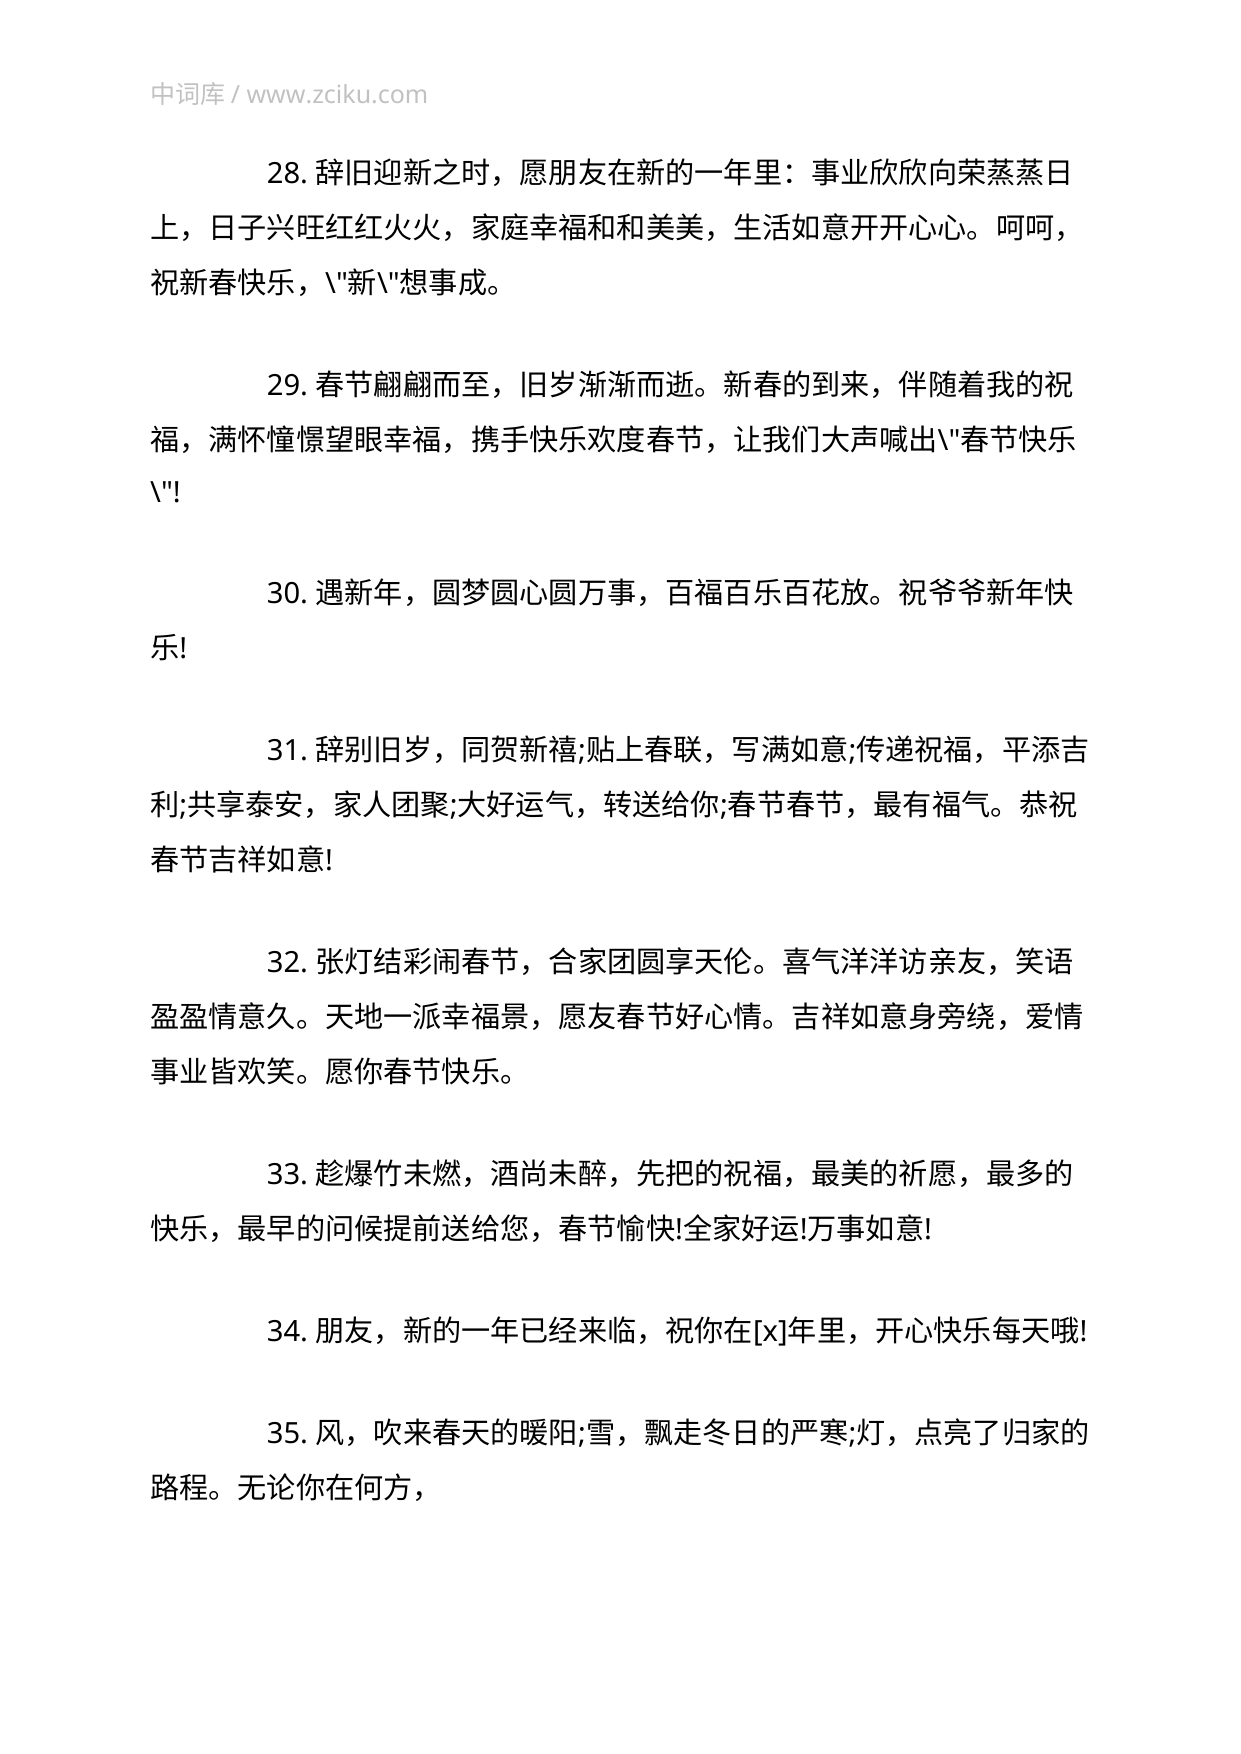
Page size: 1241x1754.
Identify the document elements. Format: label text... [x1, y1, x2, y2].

text 33. 趁爆竹未燃，酒尚未醉，先把的祝福，最美的祈愿，最多的快乐，最早的问候提前送给您，春节愉快!全家好运!万事如意! [150, 1150, 1090, 1248]
text 29. 春节翩翩而至，旧岁渐渐而逝。新春的到来，伴随着我的祝福，满怀憧憬望眼幸福，携手快乐欢度春节，让我们大声喊出\"春节快乐\"! [150, 362, 1090, 511]
text 30. 遇新年，圆梦圆心圆万事，百福百乐百花放。祝爷爷新年快乐! [150, 569, 1090, 667]
text 34. 朋友，新的一年已经来临，祝你在[x]年里，开心快乐每天哦! [150, 1307, 1090, 1349]
text 35. 风，吹来春天的暖阳;雪，飘走冬日的严寒;灯，点亮了归家的路程。无论你在何方， [150, 1409, 1090, 1506]
text 28. 辞旧迎新之时，愿朋友在新的一年里：事业欣欣向荣蒸蒸日上，日子兴旺红红火火，家庭幸福和和美美，生活如意开开心心。呵呵，祝新春快乐，\"新\"想事成。 [150, 150, 1090, 302]
text 32. 张灯结彩闹春节，合家团圆享天伦。喜气洋洋访亲友，笑语盈盈情意久。天地一派幸福景，愿友春节好心情。吉祥如意身旁绕，爱情事业皆欢笑。愿你春节快乐。 [150, 938, 1090, 1091]
text 31. 辞别旧岁，同贺新禧;贴上春联，写满如意;传递祝福，平添吉利;共享泰安，家人团聚;大好运气，转送给你;春节春节，最有福气。恭祝春节吉祥如意! [150, 727, 1090, 879]
